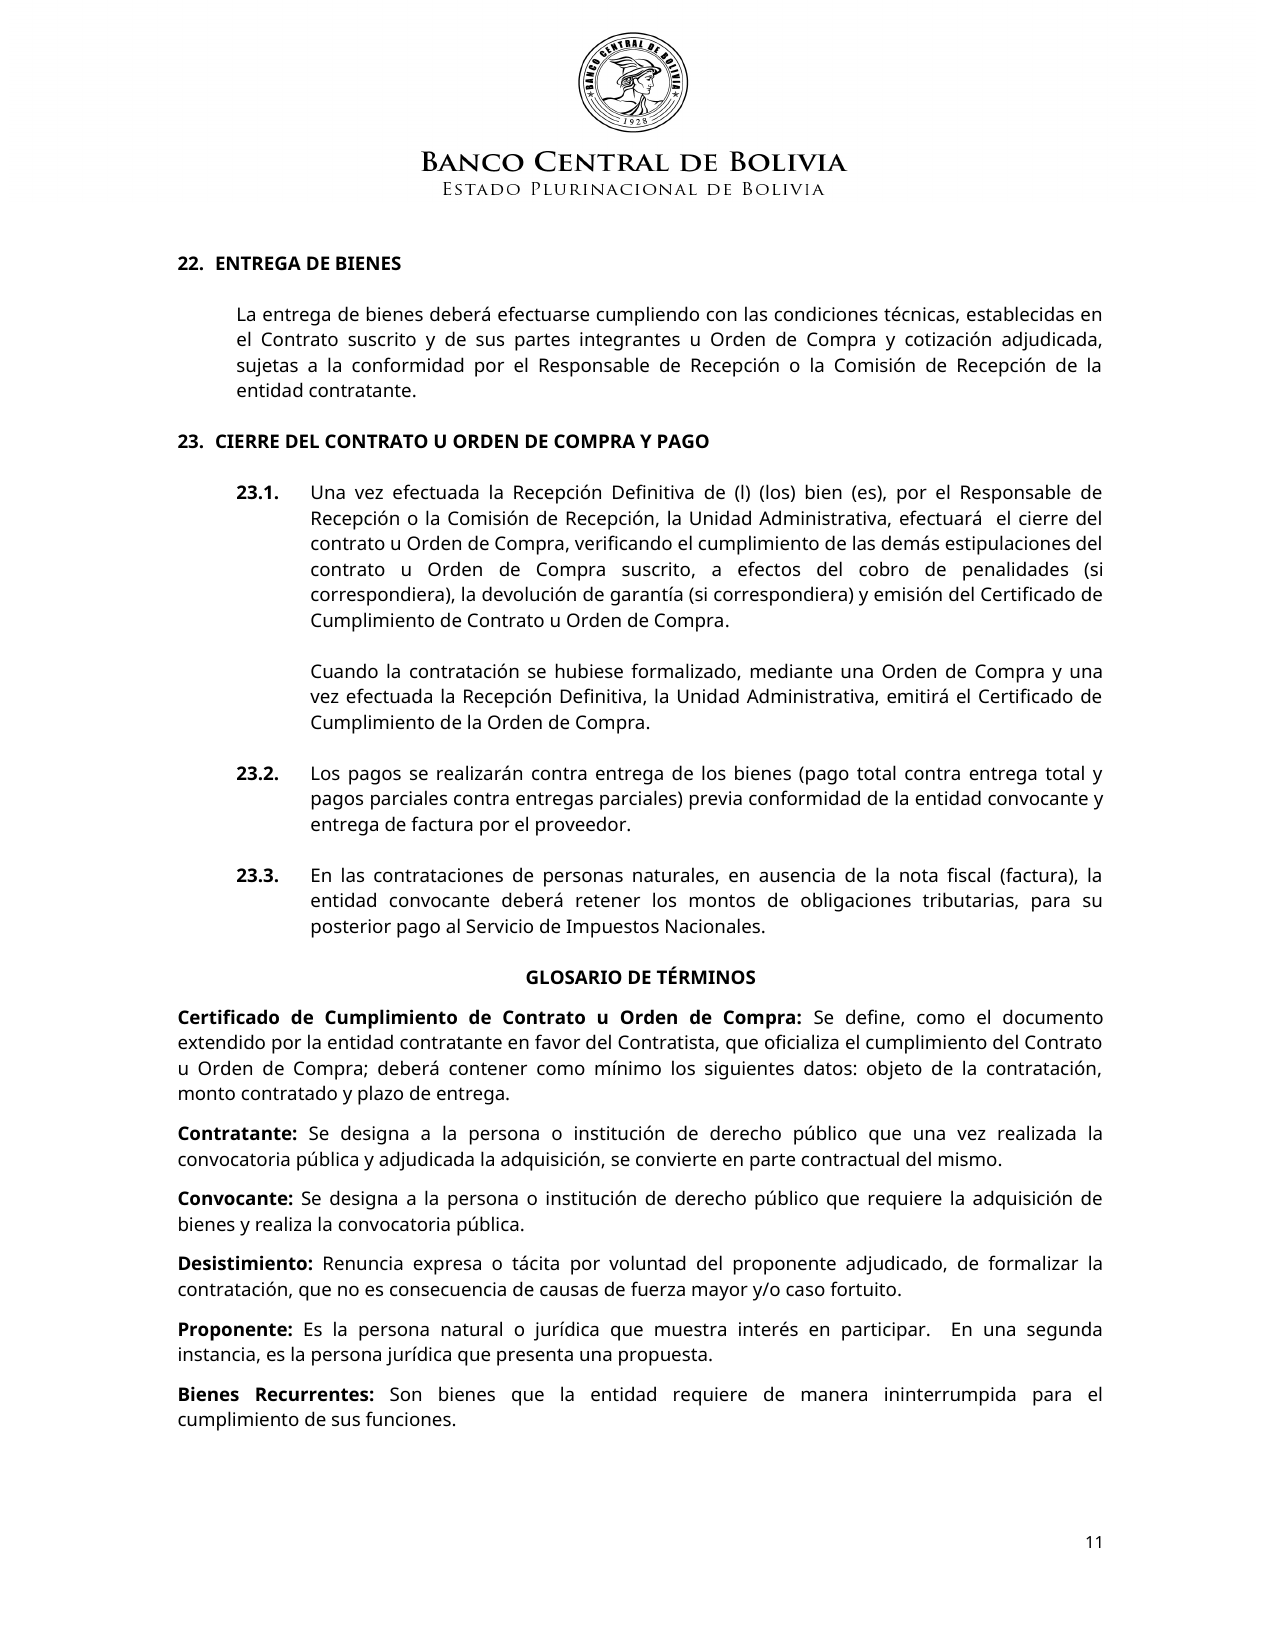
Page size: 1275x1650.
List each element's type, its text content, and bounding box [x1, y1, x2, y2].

list Los pagos se realizarán contra entrega de los bienes (pago total contra entrega total y pagos parciales contra entregas parciales) previa conformidad de la entidad convocante y entrega de factura por el proveedor. [236, 760, 1104, 837]
text Certificado de Cumplimiento de Contrato u Orden de Compra: Se define, como el documento extendido por la entidad contratante en favor del Contratista, que oficializa el cumplimiento del Contrato u Orden de Compra; deberá contener como mínimo los siguientes datos: objeto de la contratación, monto contratado y plazo de entrega. [177, 1004, 1104, 1106]
picture [8, 0, 1256, 203]
list En las contrataciones de personas naturales, en ausencia de la nota fiscal (factura), la entidad convocante deberá retener los montos de obligaciones tributarias, para su posterior pago al Servicio de Impuestos Nacionales. [236, 862, 1104, 939]
text Contratante: Se designa a la persona o institución de derecho público que una vez realizada la convocatoria pública y adjudicada la adquisición, se convierte en parte contractual del mismo. [177, 1120, 1104, 1171]
text Desistimiento: Renuncia expresa o tácita por voluntad del proponente adjudicado, de formalizar la contratación, que no es consecuencia de causas de fuerza mayor y/o caso fortuito. [177, 1251, 1104, 1302]
text ENTREGA DE BIENES [177, 250, 1104, 275]
list Una vez efectuada la Recepción Definitiva de (l) (los) bien (es), por el Responsable de Recepción o la Comisión de Recepción, la Unidad Administrativa, efectuará el cierre del contrato u Orden de Compra, verificando el cumplimiento de las demás estipulaciones del contrato u Orden de Compra suscrito, a efectos del cobro de penalidades (si correspondiera), la devolución de garantía (si correspondiera) y emisión del Certificado de Cumplimiento de Contrato u Orden de Compra. [236, 479, 1104, 633]
text CIERRE DEL CONTRATO U ORDEN DE COMPRA Y PAGO [177, 428, 1104, 454]
text La entrega de bienes deberá efectuarse cumpliendo con las condiciones técnicas, establecidas en el Contrato suscrito y de sus partes integrantes u Orden de Compra y cotización adjudicada, sujetas a la conformidad por el Responsable de Recepción o la Comisión de Recepción de la entidad contratante. [177, 301, 1104, 403]
text Proponente: Es la persona natural o jurídica que muestra interés en participar. En una segunda instancia, es la persona jurídica que presenta una propuesta. [177, 1316, 1104, 1367]
text Bienes Recurrentes: Son bienes que la entidad requiere de manera ininterrumpida para el cumplimiento de sus funciones. [177, 1381, 1104, 1432]
text GLOSARIO DE TÉRMINOS [177, 964, 1104, 990]
text Convocante: Se designa a la persona o institución de derecho público que requiere la adquisición de bienes y realiza la convocatoria pública. [177, 1186, 1104, 1237]
text Cuando la contratación se hubiese formalizado, mediante una Orden de Compra y una vez efectuada la Recepción Definitiva, la Unidad Administrativa, emitirá el Certificado de Cumplimiento de la Orden de Compra. [236, 658, 1104, 735]
